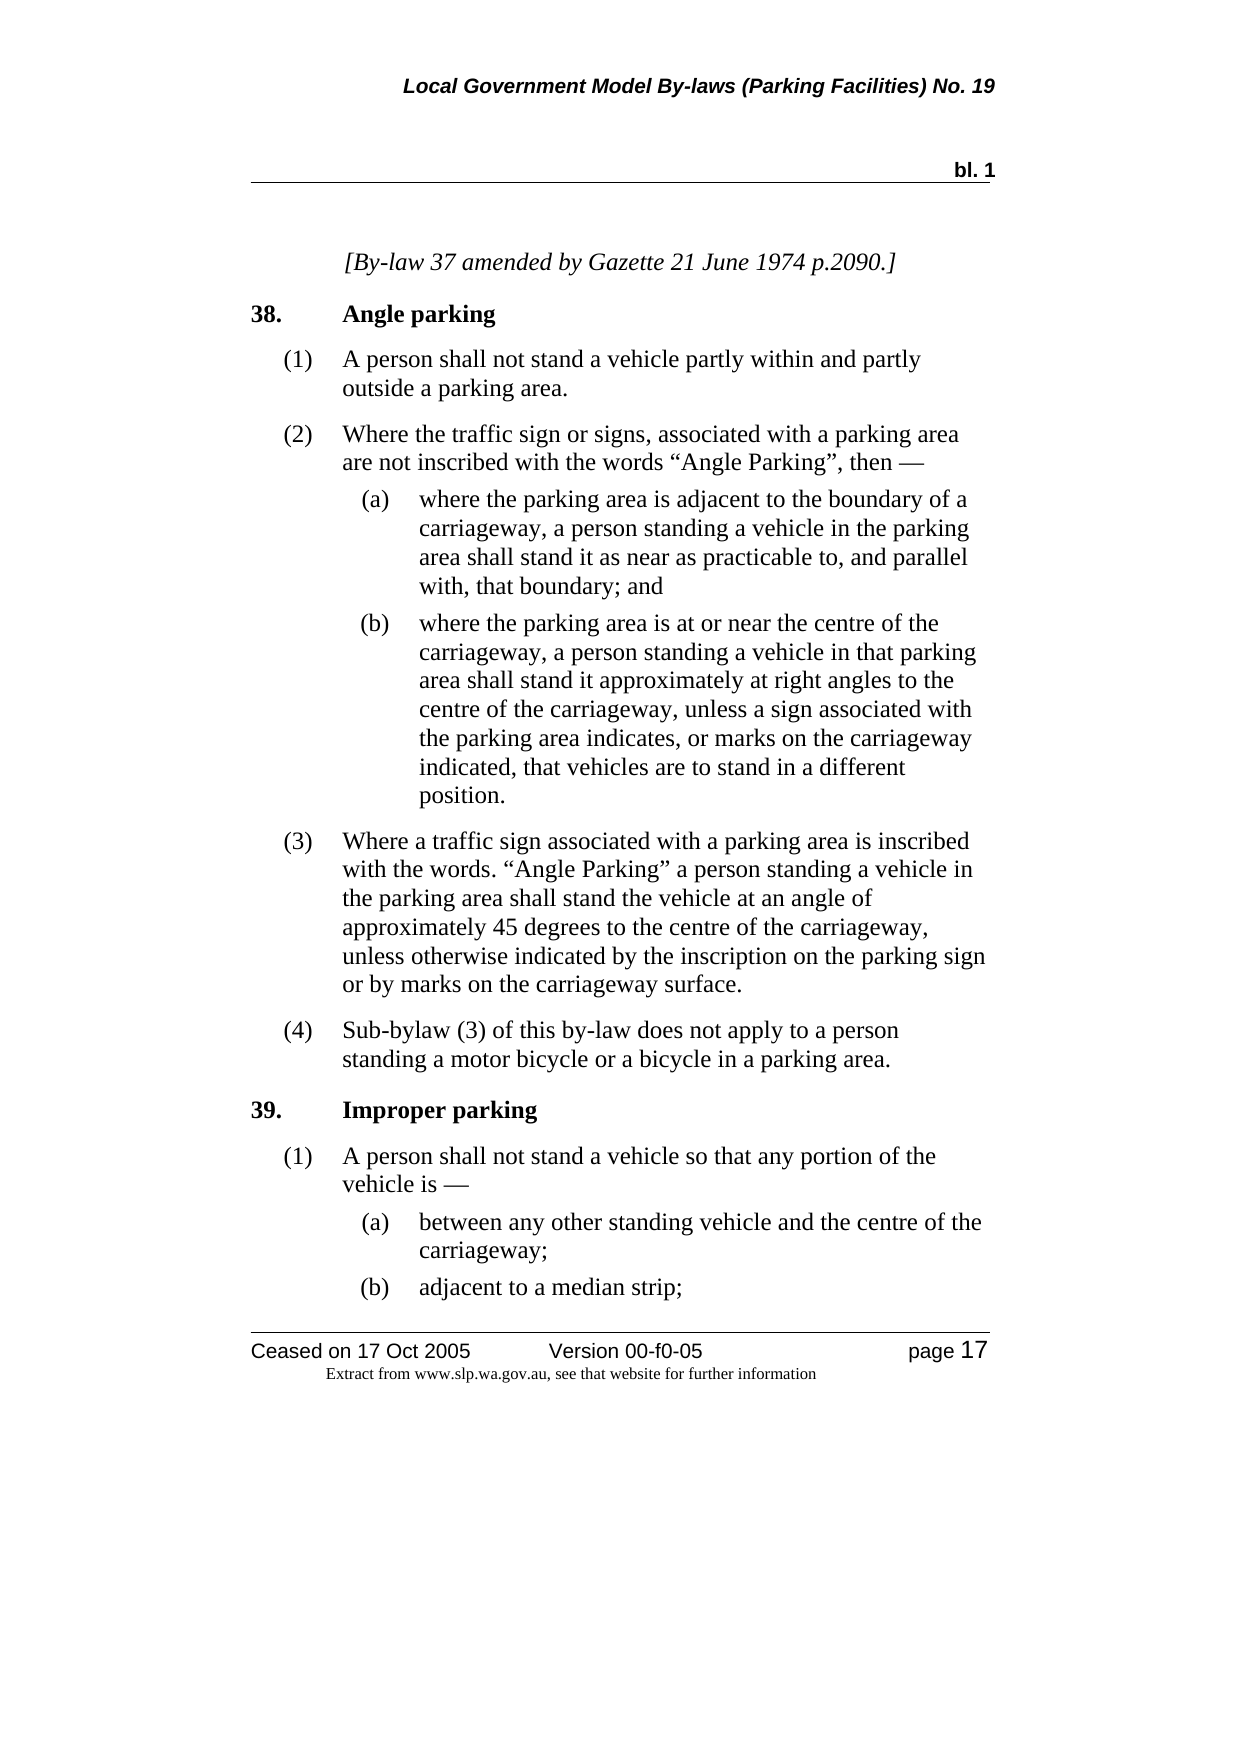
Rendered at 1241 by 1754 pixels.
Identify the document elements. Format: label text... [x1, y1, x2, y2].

text (a) between any other standing vehicle and the centre of the carriageway; [251, 1207, 990, 1264]
subtitle 39. Improper parking [251, 1095, 990, 1124]
text (3) Where a traffic sign associated with a parking area is inscribed with the words. “Angle Parking” a person standing a vehicle in the parking area shall stand the vehicle at an angle of approximately 45 degrees to the centre of the carriageway, unless otherwise indicated by the inscription on the parking sign or by marks on the carriageway surface. [251, 826, 990, 998]
text (4) Sub-bylaw (3) of this by-law does not apply to a person standing a motor bicycle or a bicycle in a parking area. [251, 1015, 990, 1072]
text [By-law 37 amended by Gazette 21 June 1974 p.2090.] [251, 247, 990, 276]
text (b) where the parking area is at or near the centre of the carriageway, a person standing a vehicle in that parking area shall stand it approximately at right angles to the centre of the carriageway, unless a sign associated with the parking area indicates, or marks on the carriageway indicated, that vehicles are to stand in a different position. [251, 608, 990, 809]
text (b) adjacent to a median strip; [251, 1272, 990, 1301]
text (1) A person shall not stand a vehicle so that any portion of the vehicle is — [251, 1141, 990, 1198]
text (2) Where the traffic sign or signs, associated with a parking area are not inscribed with the words “Angle Parking”, then — [251, 419, 990, 476]
text (a) where the parking area is adjacent to the boundary of a carriageway, a person standing a vehicle in the parking area shall stand it as near as practicable to, and parallel with, that boundary; and [251, 484, 990, 599]
text (1) A person shall not stand a vehicle partly within and partly outside a parking area. [251, 344, 990, 402]
subtitle 38. Angle parking [251, 299, 990, 328]
